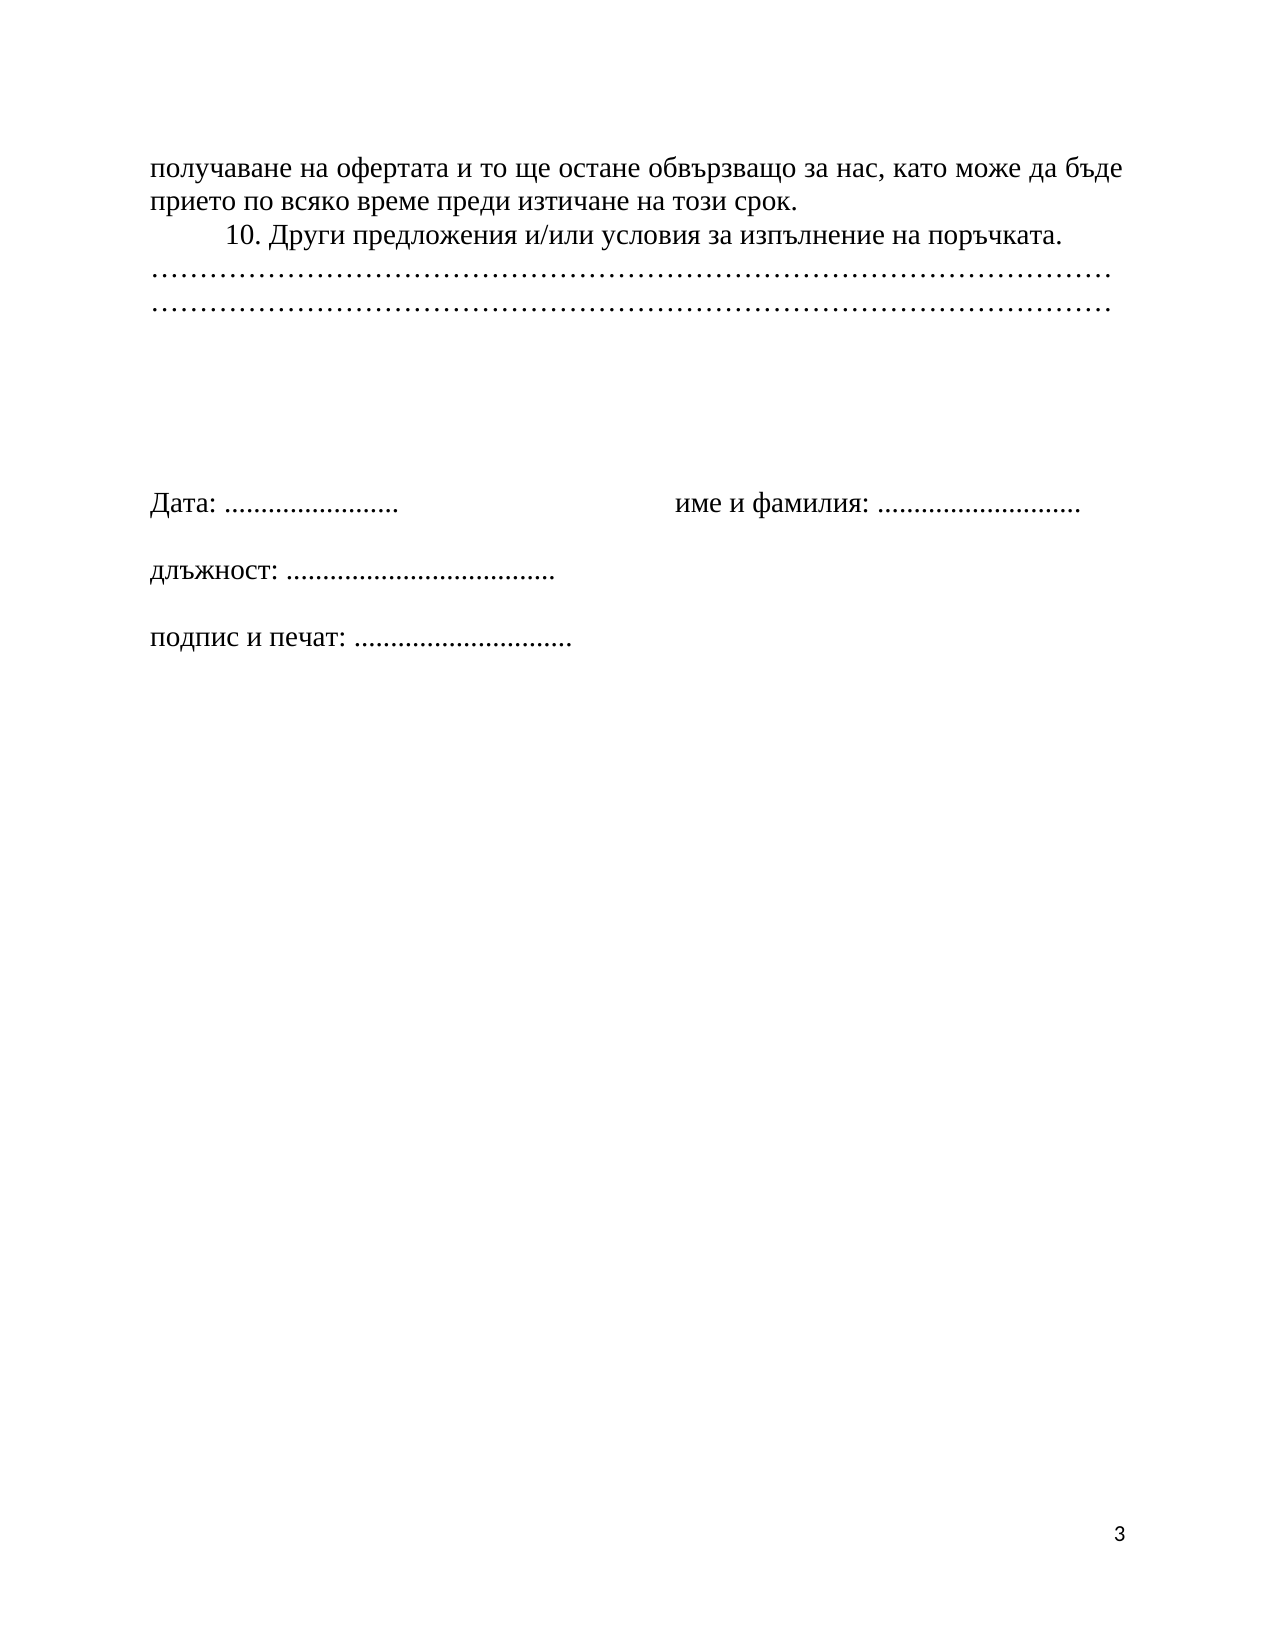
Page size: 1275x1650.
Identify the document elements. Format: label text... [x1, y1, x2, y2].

text длъжност: ..................................... [150, 552, 1125, 586]
text 10. Други предложения и/или условия за изпълнение на поръчката. [150, 217, 1125, 251]
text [150, 150, 1125, 217]
text Дата: ........................ име и фамилия: ............................ [150, 485, 1125, 519]
text ……………………………………………………………………………………………………………………………………………………………………………… [150, 251, 1125, 318]
text подпис и печат: .............................. [150, 619, 1125, 653]
